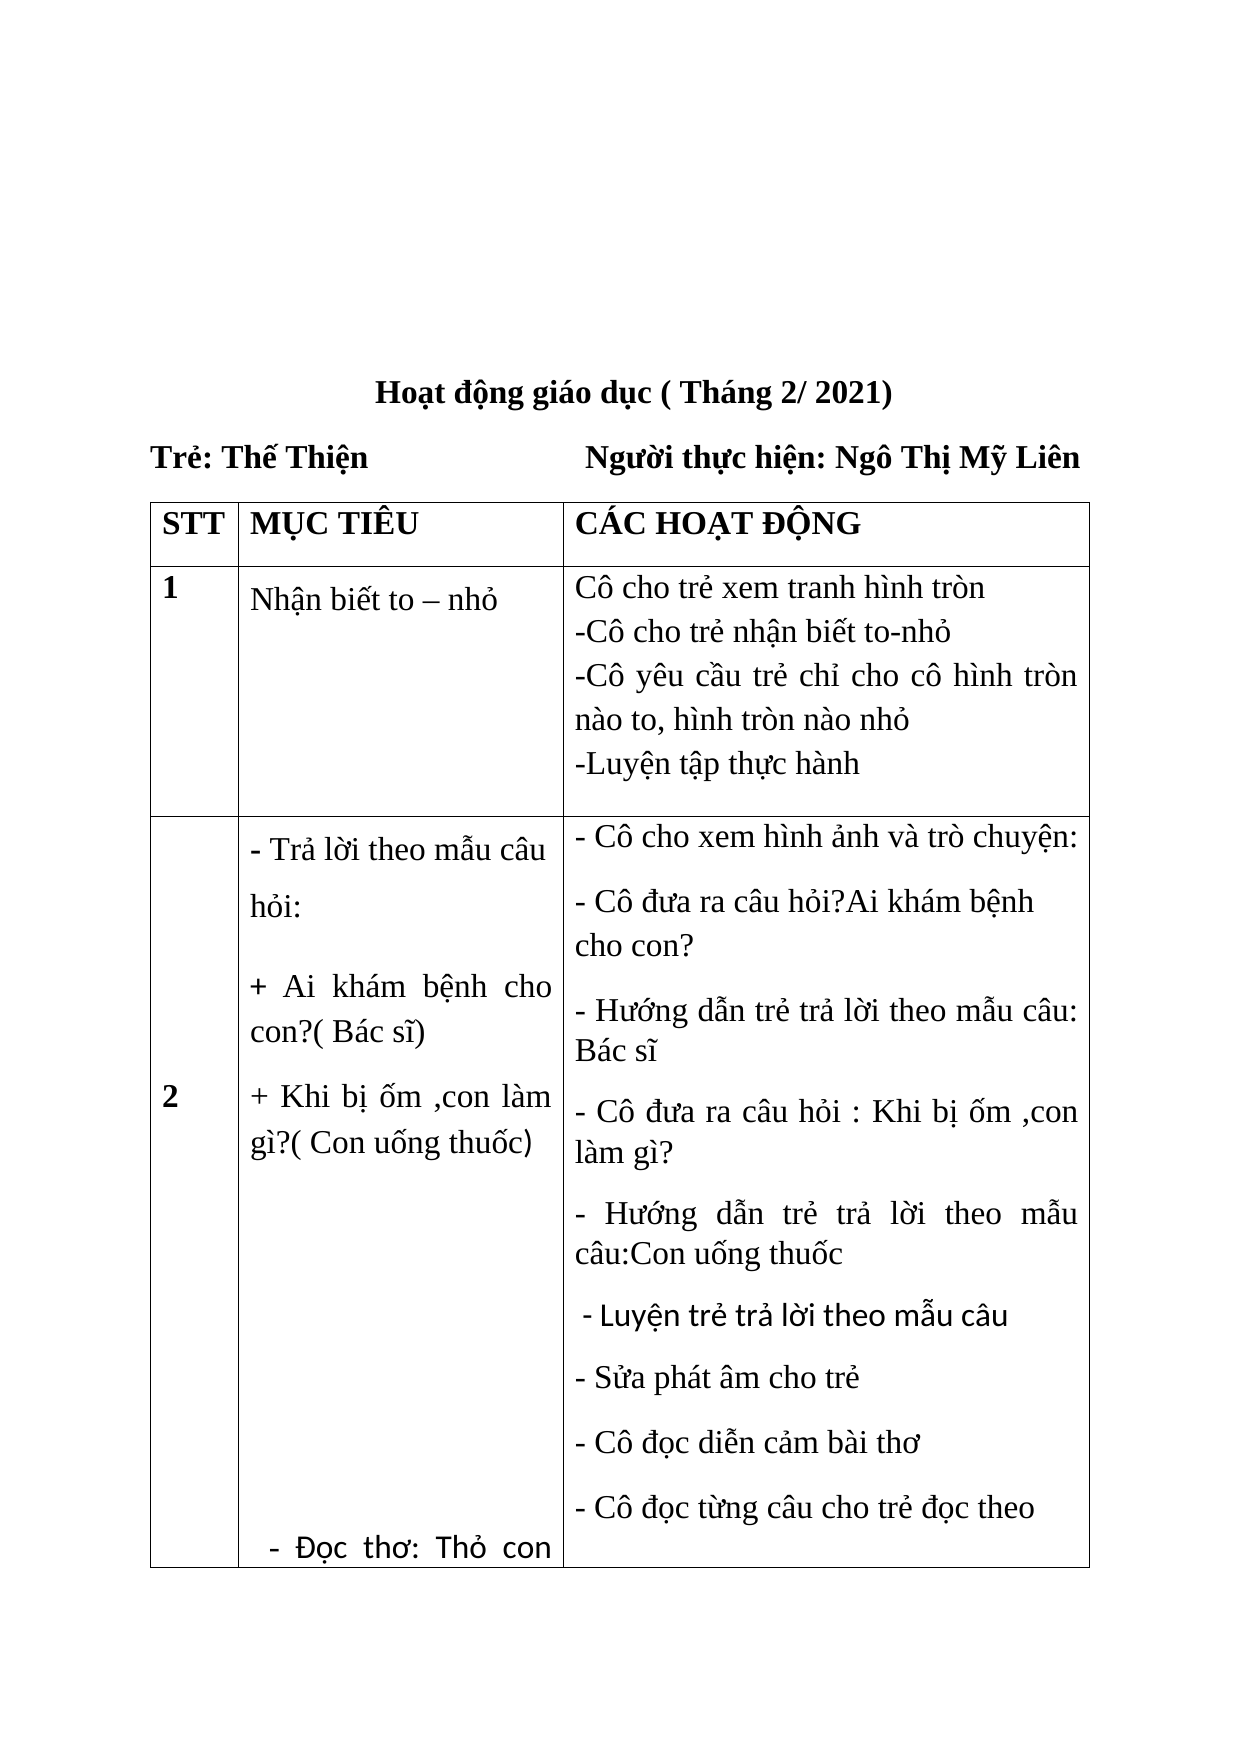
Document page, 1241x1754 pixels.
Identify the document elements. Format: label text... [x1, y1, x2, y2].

table_header CÁC HOẠT ĐỘNG [564, 503, 1089, 566]
text Hoạt động giáo dục ( Tháng 2/ 2021) [150, 372, 1090, 410]
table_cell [239, 817, 563, 1567]
text Trẻ: Thế Thiện Người thực hiện: Ngô Thị Mỹ Liên [150, 437, 1090, 475]
table_header MỤC TIÊU [239, 503, 563, 566]
table_cell Cô cho trẻ xem tranh hình tròn -Cô cho trẻ nhận biết to-nhỏ -Cô yêu cầu trẻ chỉ cho cô hình tròn nào to, hình tròn nào nhỏ -Luyện tập thực hành [564, 567, 1089, 816]
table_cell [564, 817, 1089, 1567]
table_cell 2 [151, 817, 238, 1567]
table_cell Nhận biết to – nhỏ [239, 567, 563, 816]
table_header STT [151, 503, 238, 566]
table_cell 1 [151, 567, 238, 816]
